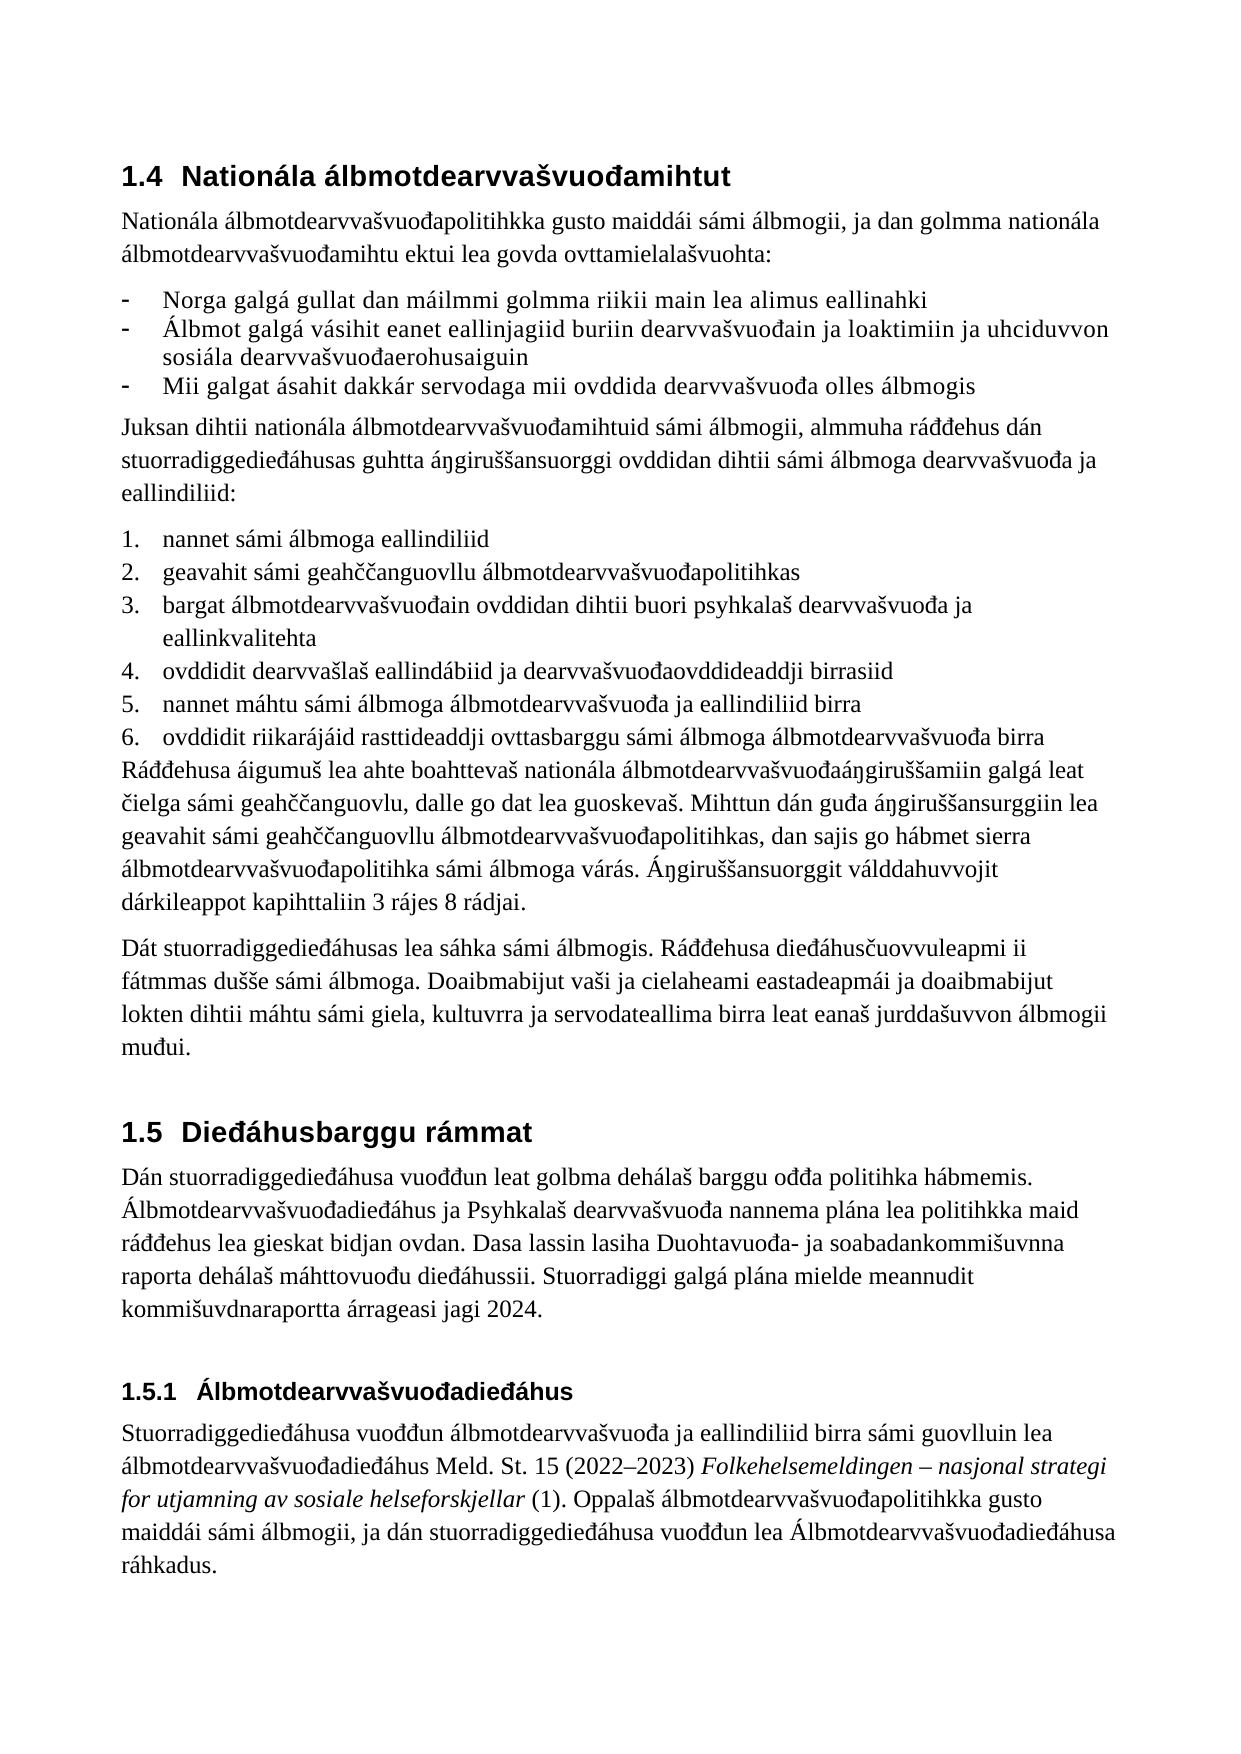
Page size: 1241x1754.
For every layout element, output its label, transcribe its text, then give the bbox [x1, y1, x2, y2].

subtitle Dieđáhusbarggu rámmat [121, 1115, 1119, 1148]
list Mii galgat ásahit dakkár servodaga mii ovddida dearvvašvuođa olles álbmogis [121, 371, 1119, 400]
text Ráđđehusa áigumuš lea ahte boahttevaš nationála álbmotdearvvašvuođaáŋgiruššamiin galgá leat čielga sámi geahččanguovlu, dalle go dat lea guoskevaš. Mihttun dán guđa áŋgiruššansurggiin lea geavahit sámi geahččanguovllu álbmotdearvvašvuođapolitihkas, dan sajis go hábmet sierra álbmotdearvvašvuođapolitihka sámi álbmoga várás. Áŋgiruššansuorggit válddahuvvojit dárkileappot kapihttaliin 3 rájes 8 rádjai. [121, 755, 1119, 916]
list geavahit sámi geahččanguovllu álbmotdearvvašvuođapolitihkas [121, 557, 1119, 586]
text Nationála álbmotdearvvašvuođapolitihkka gusto maiddái sámi álbmogii, ja dan golmma nationála álbmotdearvvašvuođamihtu ektui lea govda ovttamielalašvuohta: [121, 206, 1119, 268]
text Dán stuorradiggedieđáhusa vuođđun leat golbma dehálaš barggu ođđa politihka hábmemis. Álbmotdearvvašvuođadieđáhus ja Psyhkalaš dearvvašvuođa nannema plána lea politihkka maid ráđđehus lea gieskat bidjan ovdan. Dasa lassin lasiha Duohtavuođa- ja soabadankommišuvnna raporta dehálaš máhttovuođu dieđáhussii. Stuorradiggi galgá plána mielde meannudit kommišuvdnaraportta árrageasi jagi 2024. [121, 1162, 1119, 1322]
list nannet máhtu sámi álbmoga álbmotdearvvašvuođa ja eallindiliid birra [121, 689, 1119, 718]
text Stuorradiggedieđáhusa vuođđun álbmotdearvvašvuođa ja eallindiliid birra sámi guovlluin lea álbmotdearvvašvuođadieđáhus Meld. St. 15 (2022–2023) Folkehelsemeldingen – nasjonal strategi for utjamning av sosiale helseforskjellar (1). Oppalaš álbmotdearvvašvuođapolitihkka gusto maiddái sámi álbmogii, ja dán stuorradiggedieđáhusa vuođđun lea Álbmotdearvvašvuođadieđáhusa ráhkadus. [121, 1418, 1119, 1579]
list nannet sámi álbmoga eallindiliid [121, 524, 1119, 553]
list ovddidit riikarájáid rasttideaddji ovttasbarggu sámi álbmoga álbmotdearvvašvuođa birra [121, 722, 1119, 751]
list Álbmot galgá vásihit eanet eallinjagiid buriin dearvvašvuođain ja loaktimiin ja uhciduvvon sosiála dearvvašvuođaerohusaiguin [121, 314, 1119, 371]
list Norga galgá gullat dan máilmmi golmma riikii main lea alimus eallinahki [121, 285, 1119, 314]
subtitle Nationála álbmotdearvvašvuođamihtut [121, 159, 1119, 193]
subtitle Álbmotdearvvašvuođadieđáhus [121, 1377, 1119, 1406]
text Juksan dihtii nationála álbmotdearvvašvuođamihtuid sámi álbmogii, almmuha ráđđehus dán stuorradiggedieđáhusas guhtta áŋgiruššansuorggi ovddidan dihtii sámi álbmoga dearvvašvuođa ja eallindiliid: [121, 412, 1119, 507]
list ovddidit dearvvašlaš eallindábiid ja dearvvašvuođaovddideaddji birrasiid [121, 656, 1119, 685]
text Dát stuorradiggedieđáhusas lea sáhka sámi álbmogis. Ráđđehusa dieđáhusčuovvuleapmi ii fátmmas dušše sámi álbmoga. Doaibmabijut vaši ja cielaheami eastadeapmái ja doaibmabijut lokten dihtii máhtu sámi giela, kultuvrra ja servodateallima birra leat eanaš jurddašuvvon álbmogii muđui. [121, 933, 1119, 1061]
list bargat álbmotdearvvašvuođain ovddidan dihtii buori psyhkalaš dearvvašvuođa ja eallinkvalitehta [121, 590, 1119, 652]
